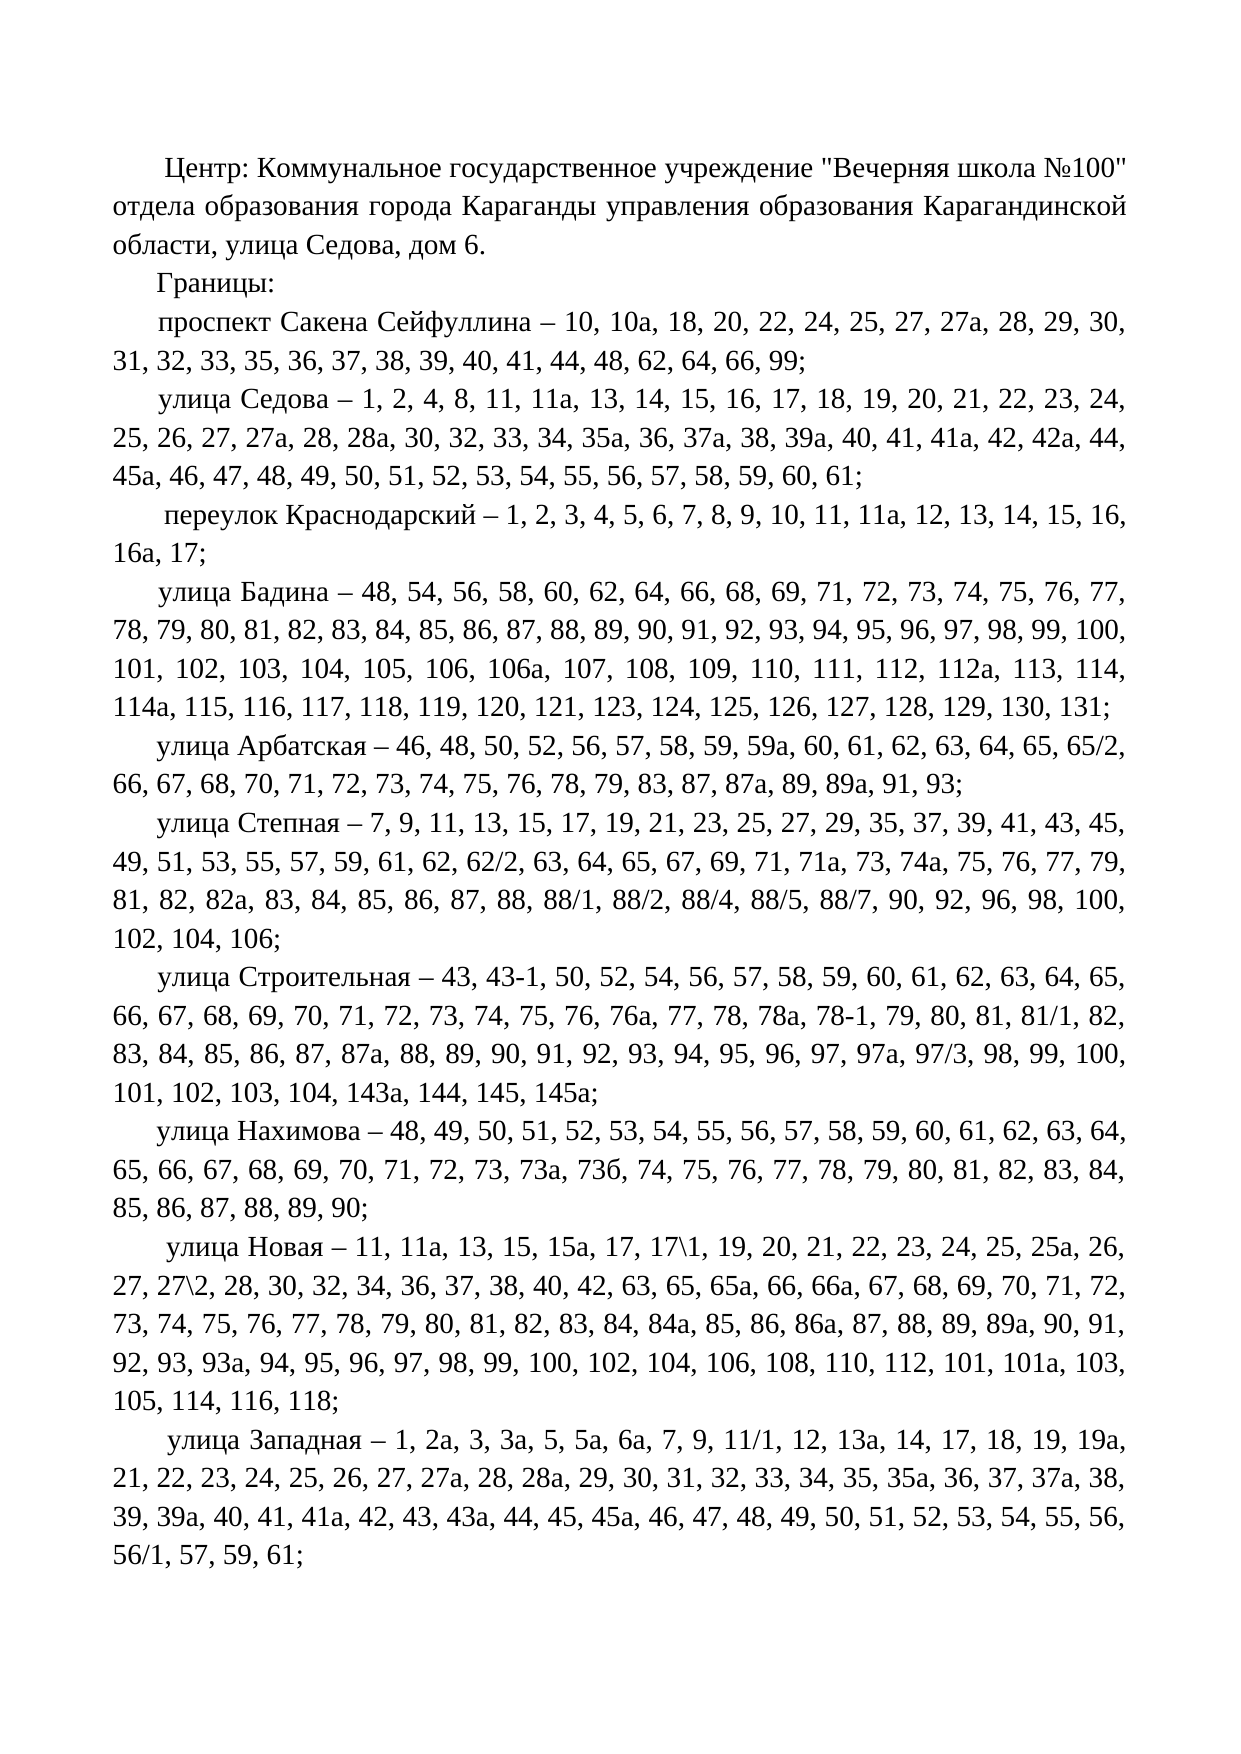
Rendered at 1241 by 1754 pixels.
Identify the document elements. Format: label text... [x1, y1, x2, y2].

text улица Нахимова – 48, 49, 50, 51, 52, 53, 54, 55, 56, 57, 58, 59, 60, 61, 62, 63, 64, 65, 66, 67, 68, 69, 70, 71, 72, 73, 73а, 73б, 74, 75, 76, 77, 78, 79, 80, 81, 82, 83, 84, 85, 86, 87, 88, 89, 90; [112, 1113, 1128, 1224]
text улица Строительная – 43, 43-1, 50, 52, 54, 56, 57, 58, 59, 60, 61, 62, 63, 64, 65, 66, 67, 68, 69, 70, 71, 72, 73, 74, 75, 76, 76а, 77, 78, 78а, 78-1, 79, 80, 81, 81/1, 82, 83, 84, 85, 86, 87, 87а, 88, 89, 90, 91, 92, 93, 94, 95, 96, 97, 97а, 97/3, 98, 99, 100, 101, 102, 103, 104, 143а, 144, 145, 145а; [112, 959, 1128, 1108]
text улица Арбатская – 46, 48, 50, 52, 56, 57, 58, 59, 59а, 60, 61, 62, 63, 64, 65, 65/2, 66, 67, 68, 70, 71, 72, 73, 74, 75, 76, 78, 79, 83, 87, 87а, 89, 89а, 91, 93; [112, 728, 1128, 800]
text проспект Сакена Сейфуллина – 10, 10а, 18, 20, 22, 24, 25, 27, 27а, 28, 29, 30, 31, 32, 33, 35, 36, 37, 38, 39, 40, 41, 44, 48, 62, 64, 66, 99; [112, 304, 1128, 376]
text улица Седова – 1, 2, 4, 8, 11, 11a, 13, 14, 15, 16, 17, 18, 19, 20, 21, 22, 23, 24, 25, 26, 27, 27a, 28, 28a, 30, 32, 33, 34, 35а, 36, 37а, 38, 39а, 40, 41, 41а, 42, 42а, 44, 45а, 46, 47, 48, 49, 50, 51, 52, 53, 54, 55, 56, 57, 58, 59, 60, 61; [112, 381, 1128, 492]
text Границы: [112, 266, 1128, 299]
text улица Степная – 7, 9, 11, 13, 15, 17, 19, 21, 23, 25, 27, 29, 35, 37, 39, 41, 43, 45, 49, 51, 53, 55, 57, 59, 61, 62, 62/2, 63, 64, 65, 67, 69, 71, 71а, 73, 74а, 75, 76, 77, 79, 81, 82, 82а, 83, 84, 85, 86, 87, 88, 88/1, 88/2, 88/4, 88/5, 88/7, 90, 92, 96, 98, 100, 102, 104, 106; [112, 805, 1128, 954]
text улица Бадина – 48, 54, 56, 58, 60, 62, 64, 66, 68, 69, 71, 72, 73, 74, 75, 76, 77, 78, 79, 80, 81, 82, 83, 84, 85, 86, 87, 88, 89, 90, 91, 92, 93, 94, 95, 96, 97, 98, 99, 100, 101, 102, 103, 104, 105, 106, 106а, 107, 108, 109, 110, 111, 112, 112а, 113, 114, 114а, 115, 116, 117, 118, 119, 120, 121, 123, 124, 125, 126, 127, 128, 129, 130, 131; [112, 574, 1128, 723]
text улица Новая – 11, 11а, 13, 15, 15а, 17, 17\1, 19, 20, 21, 22, 23, 24, 25, 25а, 26, 27, 27\2, 28, 30, 32, 34, 36, 37, 38, 40, 42, 63, 65, 65а, 66, 66а, 67, 68, 69, 70, 71, 72, 73, 74, 75, 76, 77, 78, 79, 80, 81, 82, 83, 84, 84а, 85, 86, 86а, 87, 88, 89, 89а, 90, 91, 92, 93, 93а, 94, 95, 96, 97, 98, 99, 100, 102, 104, 106, 108, 110, 112, 101, 101а, 103, 105, 114, 116, 118; [112, 1229, 1128, 1417]
text Центр: Коммунальное государственное учреждение "Вечерняя школа №100" отдела образования города Караганды управления образования Карагандинской области, улица Седова, дом 6. [112, 150, 1128, 261]
text улица Западная – 1, 2а, 3, 3а, 5, 5а, 6а, 7, 9, 11/1, 12, 13а, 14, 17, 18, 19, 19а, 21, 22, 23, 24, 25, 26, 27, 27а, 28, 28а, 29, 30, 31, 32, 33, 34, 35, 35а, 36, 37, 37а, 38, 39, 39а, 40, 41, 41а, 42, 43, 43а, 44, 45, 45а, 46, 47, 48, 49, 50, 51, 52, 53, 54, 55, 56, 56/1, 57, 59, 61; [112, 1422, 1128, 1571]
text переулок Краснодарский – 1, 2, 3, 4, 5, 6, 7, 8, 9, 10, 11, 11а, 12, 13, 14, 15, 16, 16а, 17; [112, 497, 1128, 569]
